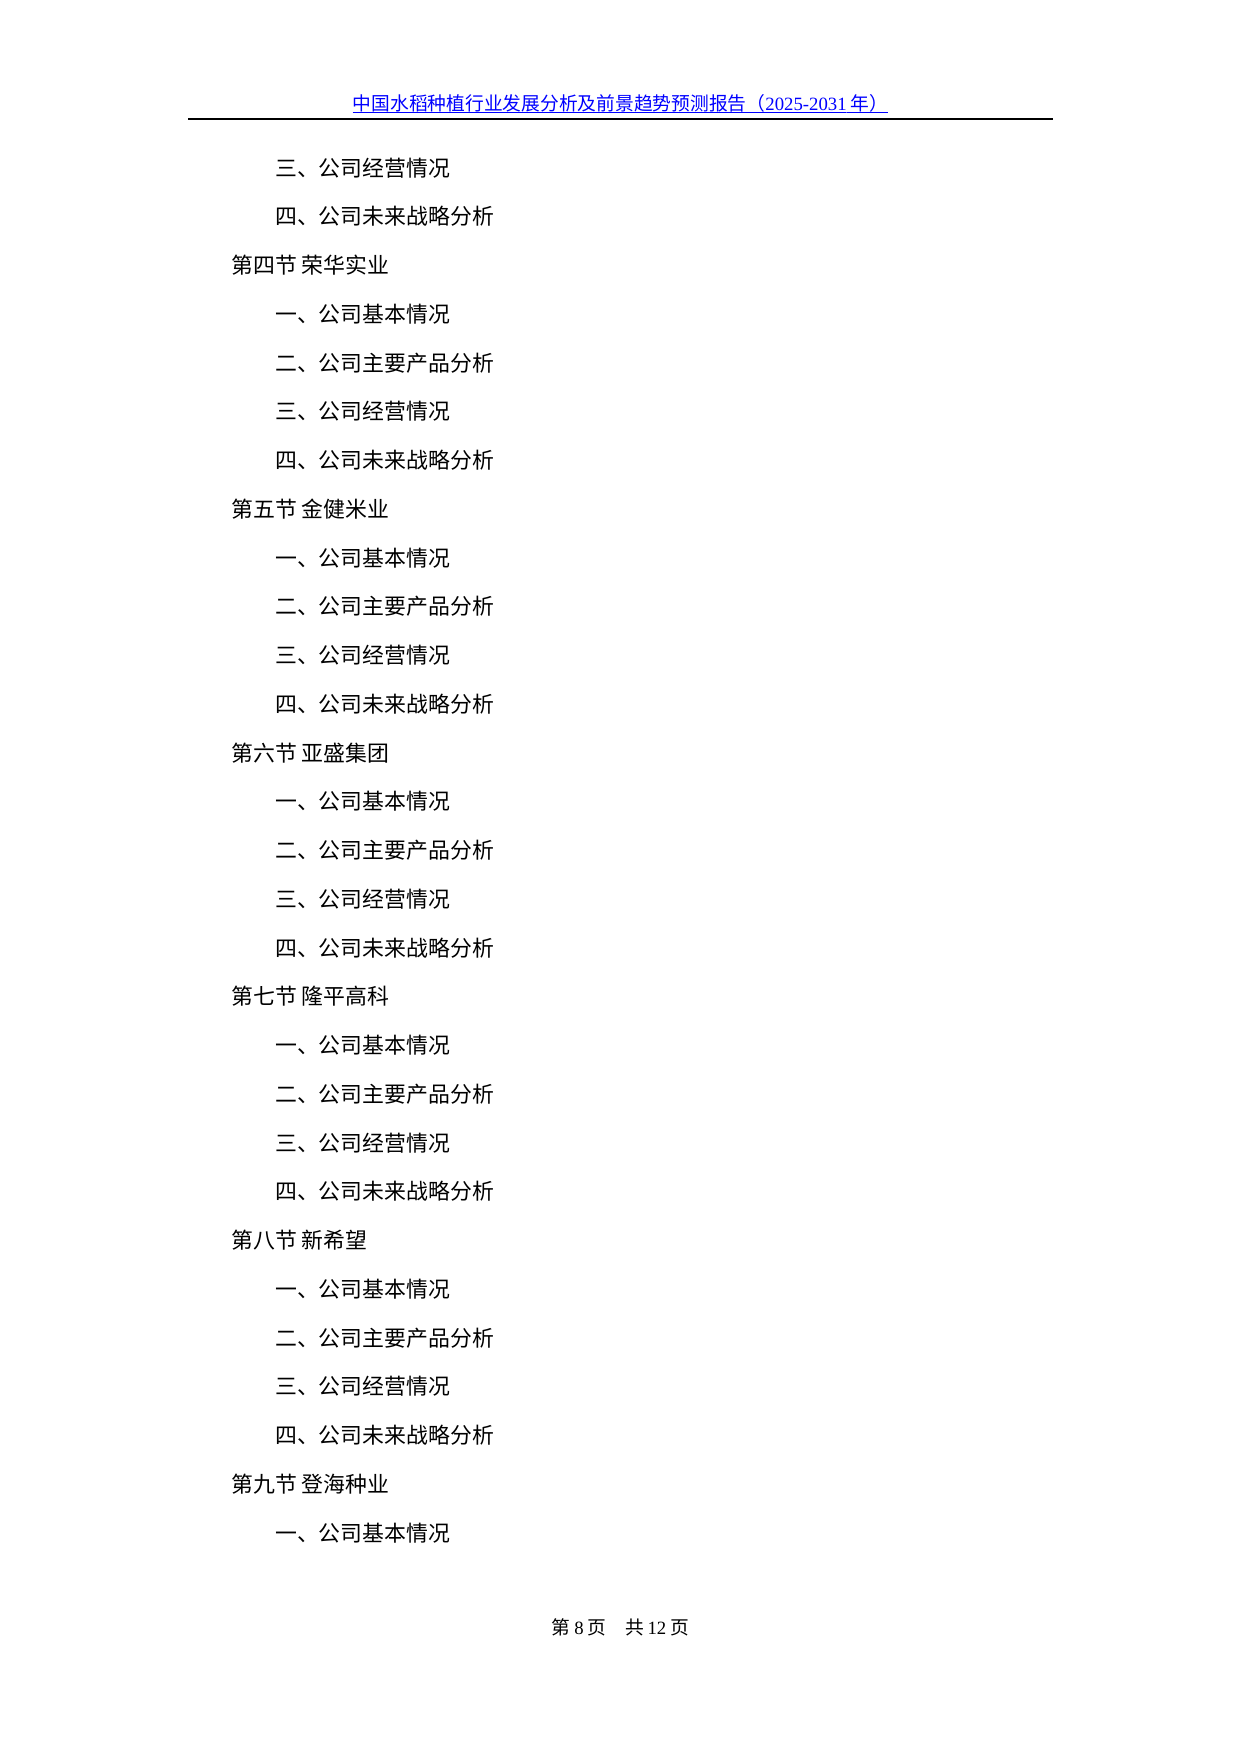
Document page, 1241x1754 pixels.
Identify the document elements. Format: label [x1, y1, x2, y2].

text [187, 150, 1053, 1548]
